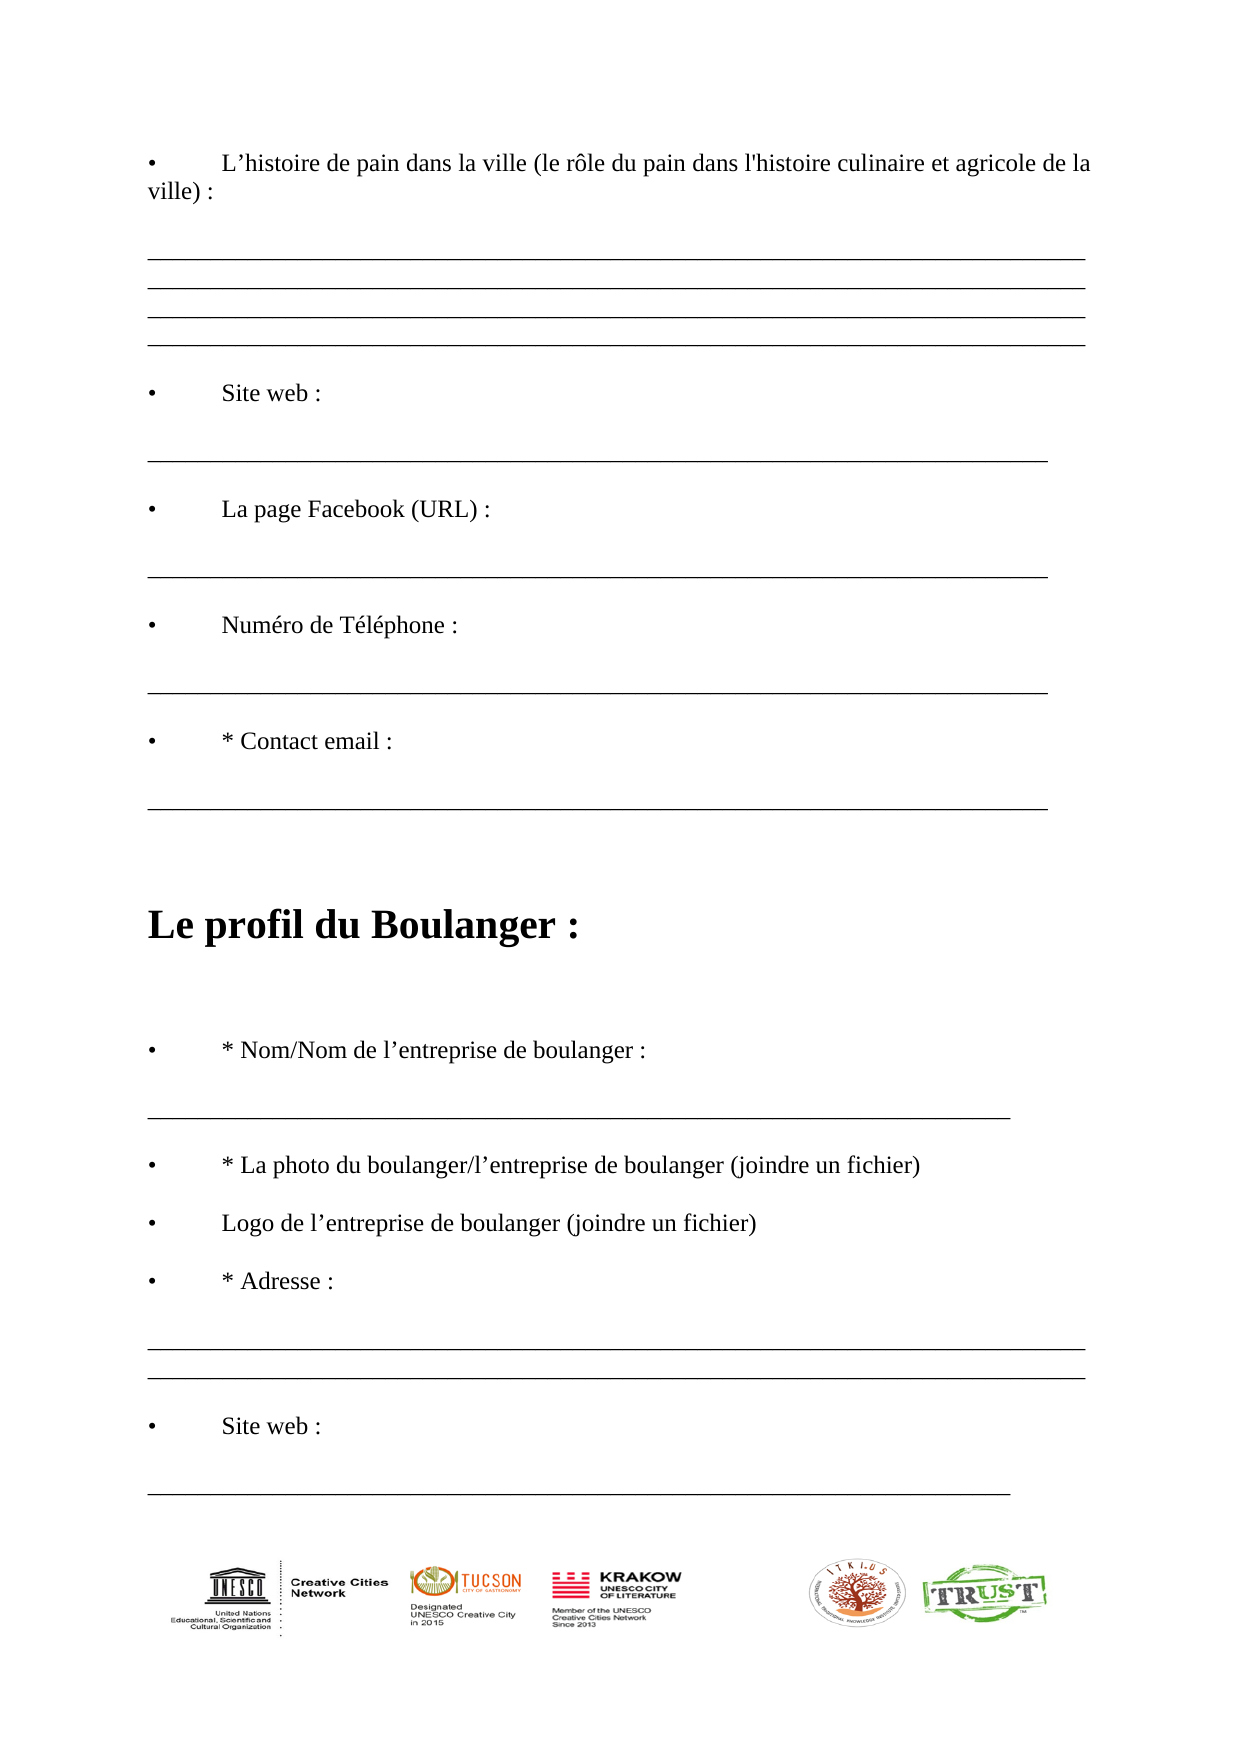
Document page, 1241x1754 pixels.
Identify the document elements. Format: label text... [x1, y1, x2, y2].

picture [147, 1544, 1093, 1681]
text ________________________________________________________________________ [148, 784, 1093, 813]
text • * La photo du boulanger/l’entreprise de boulanger (joindre un fichier) [148, 1151, 1093, 1179]
text • Site web : [148, 378, 1093, 407]
text • Numéro de Téléphone : [148, 610, 1093, 639]
text _____________________________________________________________________ [148, 1469, 1093, 1498]
text • * Nom/Nom de l’entreprise de boulanger : [148, 1035, 1093, 1063]
text ______________________________________________________________________________________________________________________________________________________ [148, 1324, 1093, 1382]
text • Logo de l’entreprise de boulanger (joindre un fichier) [148, 1208, 1093, 1237]
text • L’histoire de pain dans la ville (le rôle du pain dans l'histoire culinaire et agricole de la ville) : [148, 148, 1093, 205]
text ________________________________________________________________________ [148, 668, 1093, 697]
text _____________________________________________________________________ [148, 1093, 1093, 1121]
text ________________________________________________________________________ [148, 436, 1093, 465]
text • Site web : [148, 1411, 1093, 1440]
text • * Adresse : [148, 1266, 1093, 1295]
text • La page Facebook (URL) : [148, 494, 1093, 523]
text • * Contact email : [148, 726, 1093, 755]
text ________________________________________________________________________ [148, 552, 1093, 581]
text Le profil du Boulanger : [148, 900, 1093, 948]
